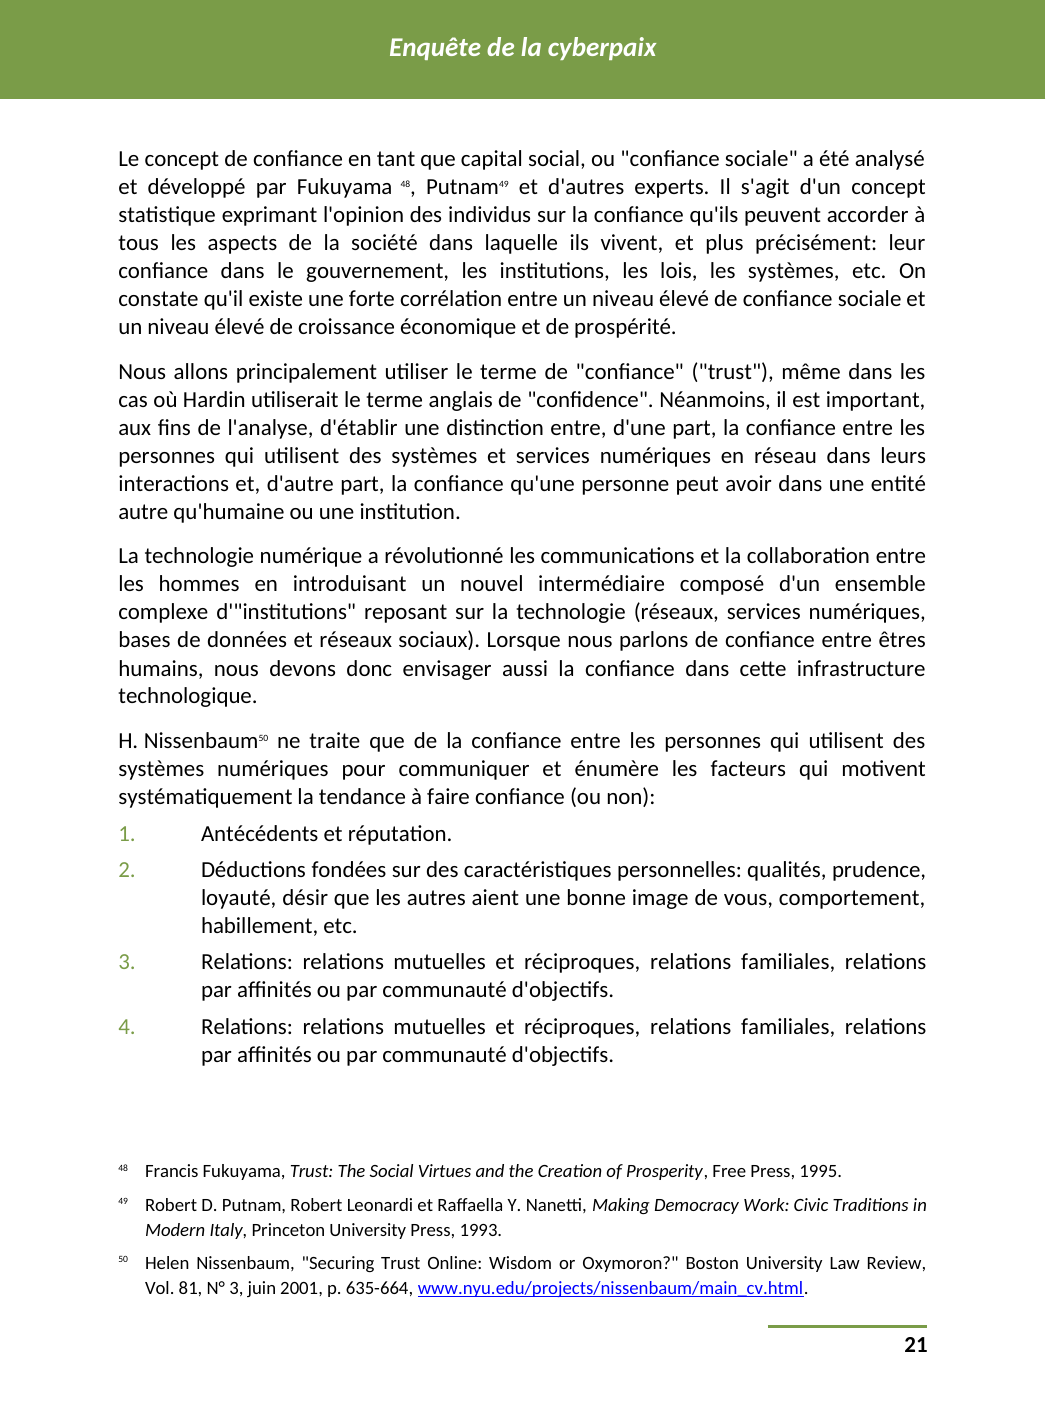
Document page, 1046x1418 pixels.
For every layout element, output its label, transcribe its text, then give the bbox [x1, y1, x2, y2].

text La technologie numérique a révolutionné les communications et la collaboration entre les hommes en introduisant un nouvel intermédiaire composé d'un ensemble complexe d'"institutions" reposant sur la technologie (réseaux, services numériques, bases de données et réseaux sociaux). Lorsque nous parlons de confiance entre êtres humains, nous devons donc envisager aussi la confiance dans cette infrastructure technologique. [118, 542, 927, 710]
text 3. Relations: relations mutuelles et réciproques, relations familiales, relations par affinités ou par communauté d'objectifs. [118, 947, 927, 1003]
text H. Nissenbaum ne traite que de la confiance entre les personnes qui utilisent des systèmes numériques pour communiquer et énumère les facteurs qui motivent systématiquement la tendance à faire confiance (ou non): [118, 726, 927, 810]
text 1. Antécédents et réputation. [118, 819, 927, 847]
text Nous allons principalement utiliser le terme de "confiance" ("trust"), même dans les cas où Hardin utiliserait le terme anglais de "confidence". Néanmoins, il est important, aux fins de l'analyse, d'établir une distinction entre, d'une part, la confiance entre les personnes qui utilisent des systèmes et services numériques en réseau dans leurs interactions et, d'autre part, la confiance qu'une personne peut avoir dans une entité autre qu'humaine ou une institution. [118, 357, 927, 525]
text 4. Relations: relations mutuelles et réciproques, relations familiales, relations par affinités ou par communauté d'objectifs. [118, 1012, 927, 1068]
text Le concept de confiance en tant que capital social, ou "confiance sociale" a été analysé et développé par Fukuyama , Putnam et d'autres experts. Il s'agit d'un concept statistique exprimant l'opinion des individus sur la confiance qu'ils peuvent accorder à tous les aspects de la société dans laquelle ils vivent, et plus précisément: leur confiance dans le gouvernement, les institutions, les lois, les systèmes, etc. On constate qu'il existe une forte corrélation entre un niveau élevé de confiance sociale et un niveau élevé de croissance économique et de prospérité. [118, 144, 927, 340]
text 2. Déductions fondées sur des caractéristiques personnelles: qualités, prudence, loyauté, désir que les autres aient une bonne image de vous, comportement, habillement, etc. [118, 855, 927, 939]
